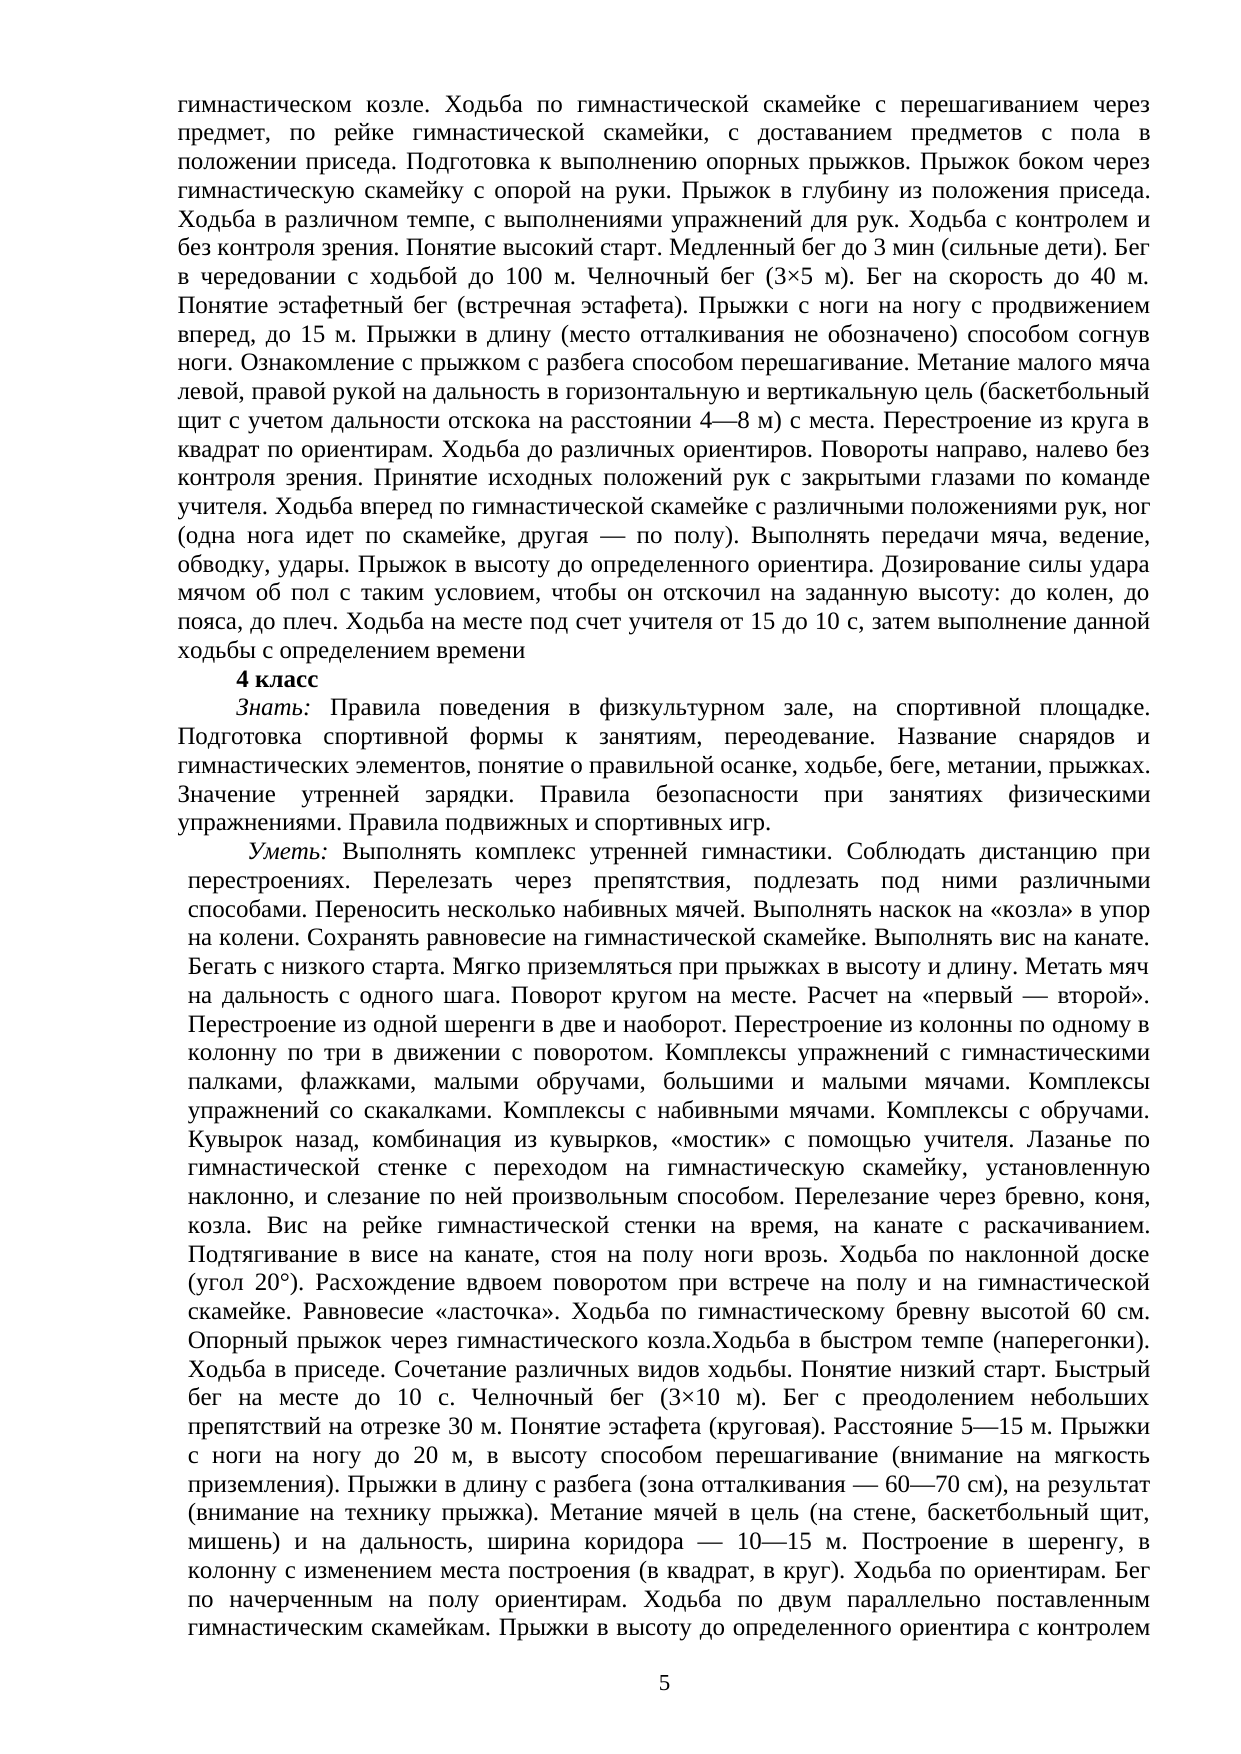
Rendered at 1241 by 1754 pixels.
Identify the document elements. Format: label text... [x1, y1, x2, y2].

text 4 класс [177, 664, 1151, 692]
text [188, 836, 1151, 1641]
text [177, 89, 1151, 664]
text Знать: Правила поведения в физкультурном зале, на спортивной площадке. Подготовка спортивной формы к занятиям, переодевание. Название снарядов и гимнастических элементов, понятие о правильной осанке, ходьбе, беге, метании, прыжках. Значение утренней зарядки. Правила безопасности при занятиях физическими упражнениями. Правила подвижных и спортивных игр. [177, 692, 1151, 836]
